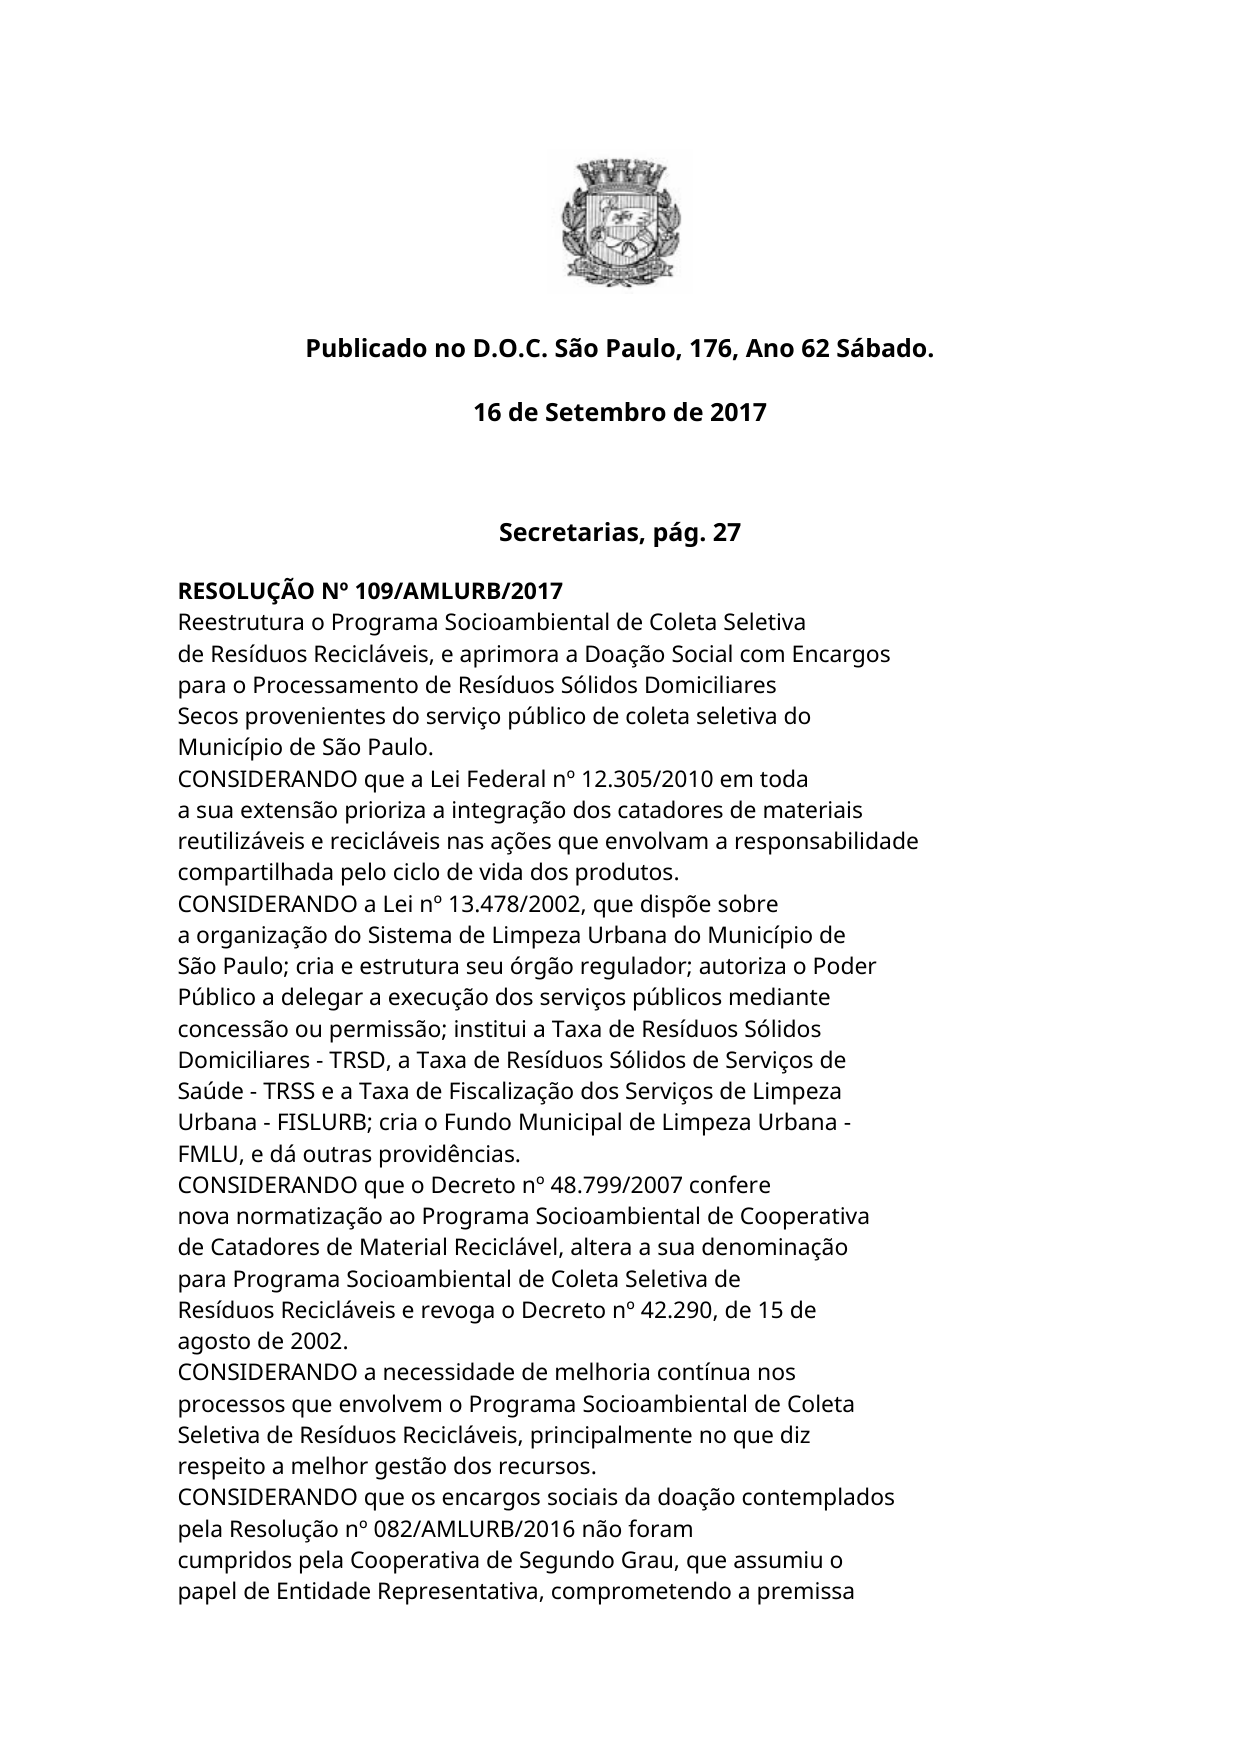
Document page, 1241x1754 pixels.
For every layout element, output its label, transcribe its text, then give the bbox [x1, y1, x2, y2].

text a organização do Sistema de Limpeza Urbana do Município de [177, 919, 1063, 950]
text Saúde - TRSS e a Taxa de Fiscalização dos Serviços de Limpeza [177, 1075, 1063, 1106]
text RESOLUÇÃO Nº 109/AMLURB/2017 [177, 575, 1063, 606]
text respeito a melhor gestão dos recursos. [177, 1450, 1063, 1481]
text CONSIDERANDO que os encargos sociais da doação contemplados [177, 1481, 1063, 1513]
text Seletiva de Resíduos Recicláveis, principalmente no que diz [177, 1419, 1063, 1450]
text nova normatização ao Programa Socioambiental de Cooperativa [177, 1200, 1063, 1231]
text de Resíduos Recicláveis, e aprimora a Doação Social com Encargos [177, 638, 1063, 669]
text Urbana - FISLURB; cria o Fundo Municipal de Limpeza Urbana - [177, 1106, 1063, 1138]
text 16 de Setembro de 2017 [177, 395, 1063, 429]
text pela Resolução nº 082/AMLURB/2016 não foram [177, 1513, 1063, 1544]
text Resíduos Recicláveis e revoga o Decreto nº 42.290, de 15 de [177, 1294, 1063, 1325]
picture [547, 147, 694, 294]
text para Programa Socioambiental de Coleta Seletiva de [177, 1263, 1063, 1294]
text a sua extensão prioriza a integração dos catadores de materiais [177, 794, 1063, 825]
text de Catadores de Material Reciclável, altera a sua denominação [177, 1231, 1063, 1263]
text CONSIDERANDO a Lei nº 13.478/2002, que dispõe sobre [177, 888, 1063, 919]
text processos que envolvem o Programa Socioambiental de Coleta [177, 1388, 1063, 1419]
text para o Processamento de Resíduos Sólidos Domiciliares [177, 669, 1063, 700]
text reutilizáveis e recicláveis nas ações que envolvam a responsabilidade [177, 825, 1063, 856]
text Publicado no D.O.C. São Paulo, 176, Ano 62 Sábado. [177, 331, 1063, 365]
text Domiciliares - TRSD, a Taxa de Resíduos Sólidos de Serviços de [177, 1044, 1063, 1075]
text Reestrutura o Programa Socioambiental de Coleta Seletiva [177, 606, 1063, 638]
text Secos provenientes do serviço público de coleta seletiva do [177, 700, 1063, 731]
text São Paulo; cria e estrutura seu órgão regulador; autoriza o Poder [177, 950, 1063, 981]
text agosto de 2002. [177, 1325, 1063, 1356]
text Município de São Paulo. [177, 731, 1063, 763]
text papel de Entidade Representativa, comprometendo a premissa [177, 1575, 1063, 1606]
text compartilhada pelo ciclo de vida dos produtos. [177, 856, 1063, 888]
text Secretarias, pág. 27 [177, 515, 1063, 549]
text CONSIDERANDO que o Decreto nº 48.799/2007 confere [177, 1169, 1063, 1200]
text FMLU, e dá outras providências. [177, 1138, 1063, 1169]
text CONSIDERANDO a necessidade de melhoria contínua nos [177, 1356, 1063, 1388]
text Público a delegar a execução dos serviços públicos mediante [177, 981, 1063, 1013]
text CONSIDERANDO que a Lei Federal nº 12.305/2010 em toda [177, 763, 1063, 794]
text concessão ou permissão; institui a Taxa de Resíduos Sólidos [177, 1013, 1063, 1044]
text cumpridos pela Cooperativa de Segundo Grau, que assumiu o [177, 1544, 1063, 1575]
